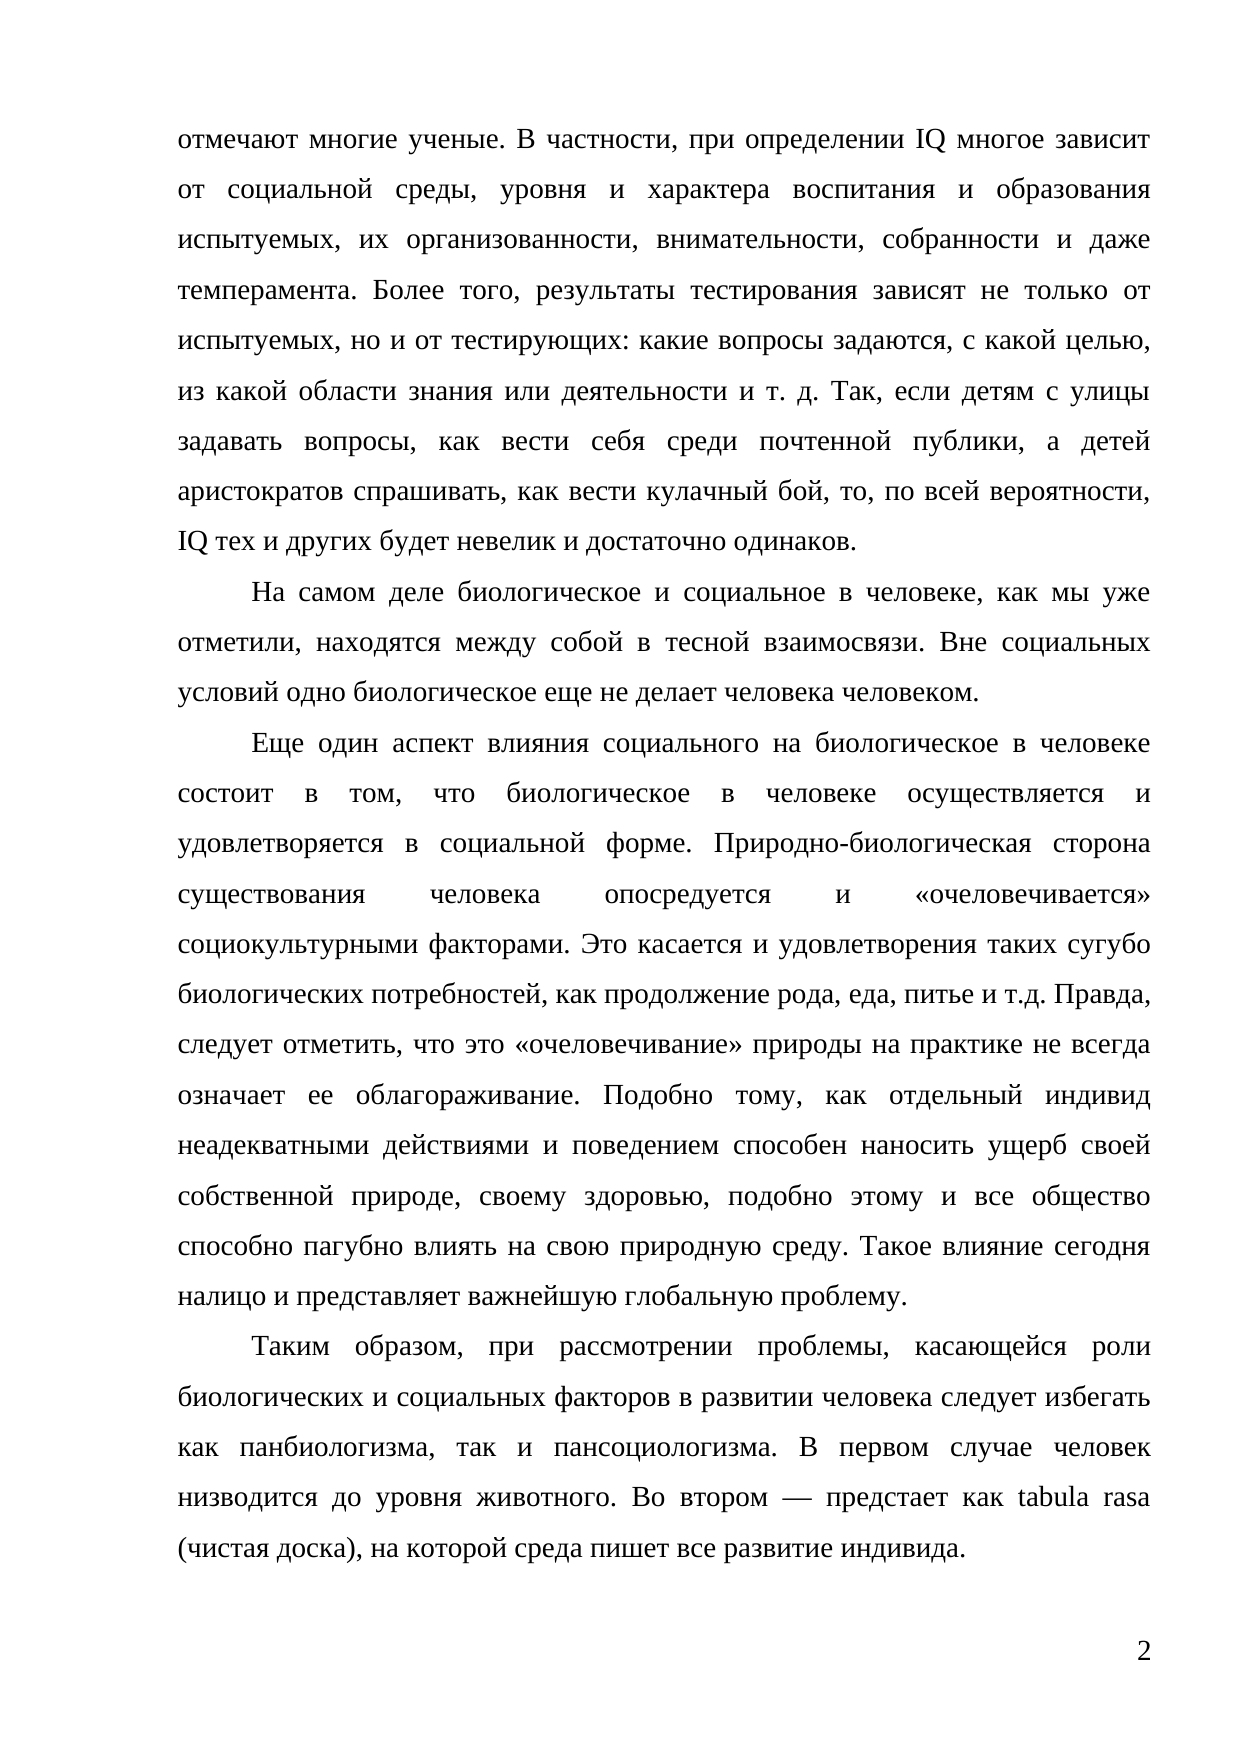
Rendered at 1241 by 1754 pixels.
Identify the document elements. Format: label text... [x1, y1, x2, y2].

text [177, 121, 1152, 557]
text Еще один аспект влияния социального на биологическое в человеке состоит в том, что биологическое в человеке осуществляется и удовлетворяется в социальной форме. Природно-биологическая сторона существования человека опосредуется и «очеловечивается» социокультурными факторами. Это касается и удовлетворения таких сугубо биологических потребностей, как продолжение рода, еда, питье и т.д. Правда, следует отметить, что это «очеловечивание» природы на практике не всегда означает ее облагораживание. Подобно тому, как отдельный индивид неадекватными действиями и поведением способен наносить ущерб своей собственной природе, своему здоровью, подобно этому и все общество способно пагубно влиять на свою природную среду. Такое влияние сегодня налицо и представляет важнейшую глобальную проблему. [177, 725, 1152, 1312]
text На самом деле биологическое и социальное в человеке, как мы уже отметили, находятся между собой в тесной взаимосвязи. Вне социальных условий одно биологическое еще не делает человека человеком. [177, 574, 1152, 708]
text Таким образом, при рассмотрении проблемы, касающейся роли биологических и социальных факторов в развитии человека следует избегать как панбиологизма, так и пансоциологизма. В первом случае человек низводится до уровня животного. Во втором — предстает как tabula rasa (чистая доска), на которой среда пишет все развитие индивида. [177, 1328, 1152, 1563]
